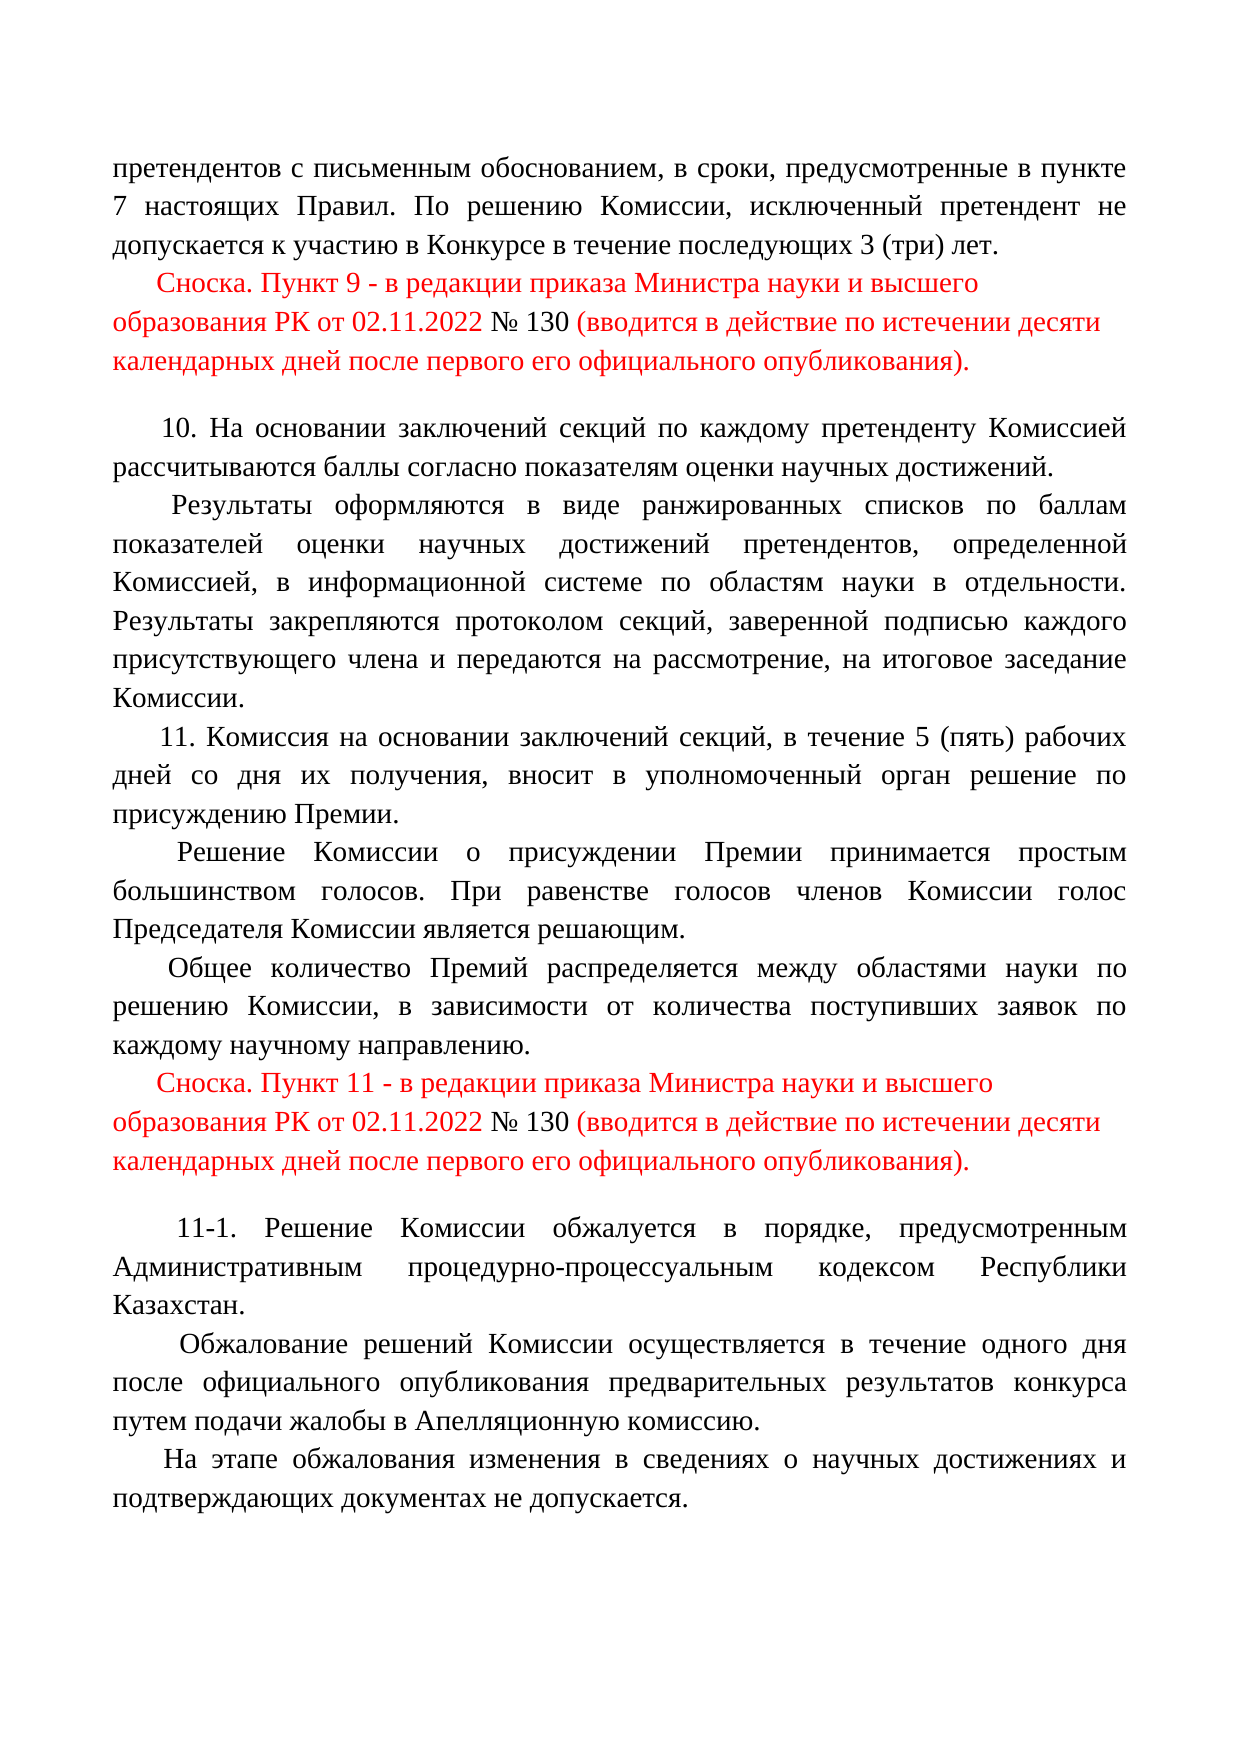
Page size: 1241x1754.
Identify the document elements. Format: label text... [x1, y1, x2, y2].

text 10. На основании заключений секций по каждому претенденту Комиссией рассчитываются баллы согласно показателям оценки научных достижений. [112, 410, 1128, 482]
text На этапе обжалования изменения в сведениях о научных достижениях и подтверждающих документах не допускается. [112, 1441, 1128, 1513]
text Обжалование решений Комиссии осуществляется в течение одного дня после официального опубликования предварительных результатов конкурса путем подачи жалобы в Апелляционную комиссию. [112, 1326, 1128, 1436]
text Решение Комиссии о присуждении Премии принимается простым большинством голосов. При равенстве голосов членов Комиссии голос Председателя Комиссии является решающим. [112, 834, 1128, 945]
text Сноска. Пункт 11 - в редакции приказа Министра науки и высшего образования РК от 02.11.2022 № 130 (вводится в действие по истечении десяти календарных дней после первого его официального опубликования). [112, 1066, 1128, 1206]
text 11-1. Решение Комиссии обжалуется в порядке, предусмотренным Административным процедурно-процессуальным кодексом Республики Казахстан. [112, 1210, 1128, 1321]
text Результаты оформляются в виде ранжированных списков по баллам показателей оценки научных достижений претендентов, определенной Комиссией, в информационной системе по областям науки в отдельности. Результаты закрепляются протоколом секций, заверенной подписью каждого присутствующего члена и передаются на рассмотрение, на итоговое заседание Комиссии. [112, 487, 1128, 714]
text Общее количество Премий распределяется между областями науки по решению Комиссии, в зависимости от количества поступивших заявок по каждому научному направлению. [112, 950, 1128, 1061]
text 11. Комиссия на основании заключений секций, в течение 5 (пять) рабочих дней со дня их получения, вносит в уполномоченный орган решение по присуждению Премии. [112, 719, 1128, 829]
text Сноска. Пункт 9 - в редакции приказа Министра науки и высшего образования РК от 02.11.2022 № 130 (вводится в действие по истечении десяти календарных дней после первого его официального опубликования). [112, 266, 1128, 406]
